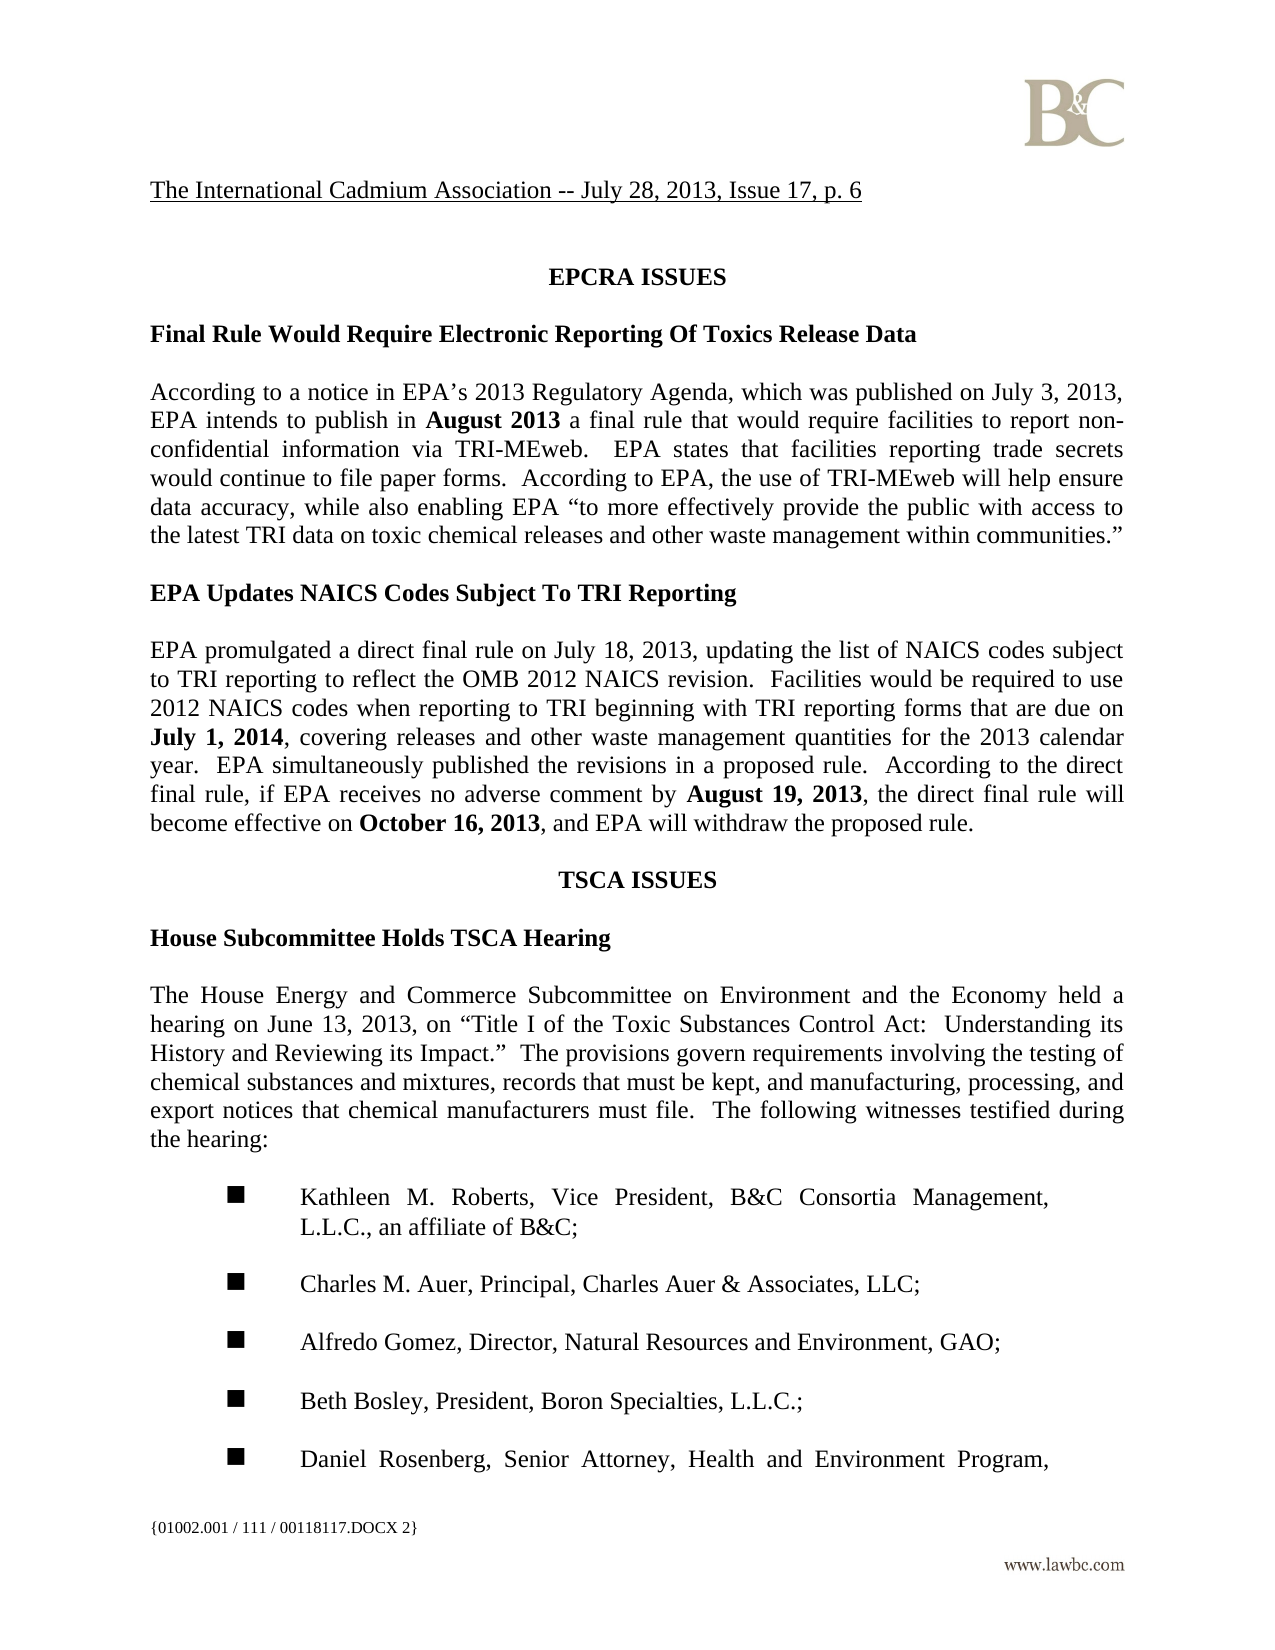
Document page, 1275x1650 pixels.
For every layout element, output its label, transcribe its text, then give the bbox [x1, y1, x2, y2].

text TSCA ISSUES [150, 866, 1125, 894]
list Charles M. Auer, Principal, Charles Auer & Associates, LLC; [225, 1269, 1050, 1299]
text EPA promulgated a direct final rule on July 18, 2013, updating the list of NAICS codes subject to TRI reporting to reflect the OMB 2012 NAICS revision. Facilities would be required to use 2012 NAICS codes when reporting to TRI beginning with TRI reporting forms that are due on July 1, 2014, covering releases and other waste management quantities for the 2013 calendar year. EPA simultaneously published the revisions in a proposed rule. According to the direct final rule, if EPA receives no adverse comment by August 19, 2013, the direct final rule will become effective on October 16, 2013, and EPA will withdraw the proposed rule. [150, 636, 1125, 837]
text EPCRA ISSUES [150, 262, 1125, 291]
picture [1000, 1555, 1125, 1575]
picture [1023, 75, 1125, 147]
list Alfredo Gomez, Director, Natural Resources and Environment, GAO; [225, 1327, 1050, 1357]
list Kathleen M. Roberts, Vice President, B&C Consortia Management, L.L.C., an affiliate of B&C; [225, 1182, 1050, 1240]
text House Subcommittee Holds TSCA Hearing [150, 923, 1125, 952]
text According to a notice in EPA’s 2013 Regulatory Agenda, which was published on July 3, 2013, EPA intends to publish in August 2013 a final rule that would require facilities to report non-confidential information via TRI-MEweb. EPA states that facilities reporting trade secrets would continue to file paper forms. According to EPA, the use of TRI-MEweb will help ensure data accuracy, while also enabling EPA “to more effectively provide the public with access to the latest TRI data on toxic chemical releases and other waste management within communities.” [150, 377, 1125, 549]
text EPA Updates NAICS Codes Subject To TRI Reporting [150, 578, 1125, 607]
list Daniel Rosenberg, Senior Attorney, Health and Environment Program, Natural Resources Defense Council; and [225, 1444, 1050, 1474]
list Beth Bosley, President, Boron Specialties, L.L.C.; [225, 1386, 1050, 1416]
text The House Energy and Commerce Subcommittee on Environment and the Economy held a hearing on June 13, 2013, on “Title I of the Toxic Substances Control Act: Understanding its History and Reviewing its Impact.” The provisions govern requirements involving the testing of chemical substances and mixtures, records that must be kept, and manufacturing, processing, and export notices that chemical manufacturers must file. The following witnesses testified during the hearing: [150, 981, 1125, 1153]
text Final Rule Would Require Electronic Reporting Of Toxics Release Data [150, 319, 1125, 348]
